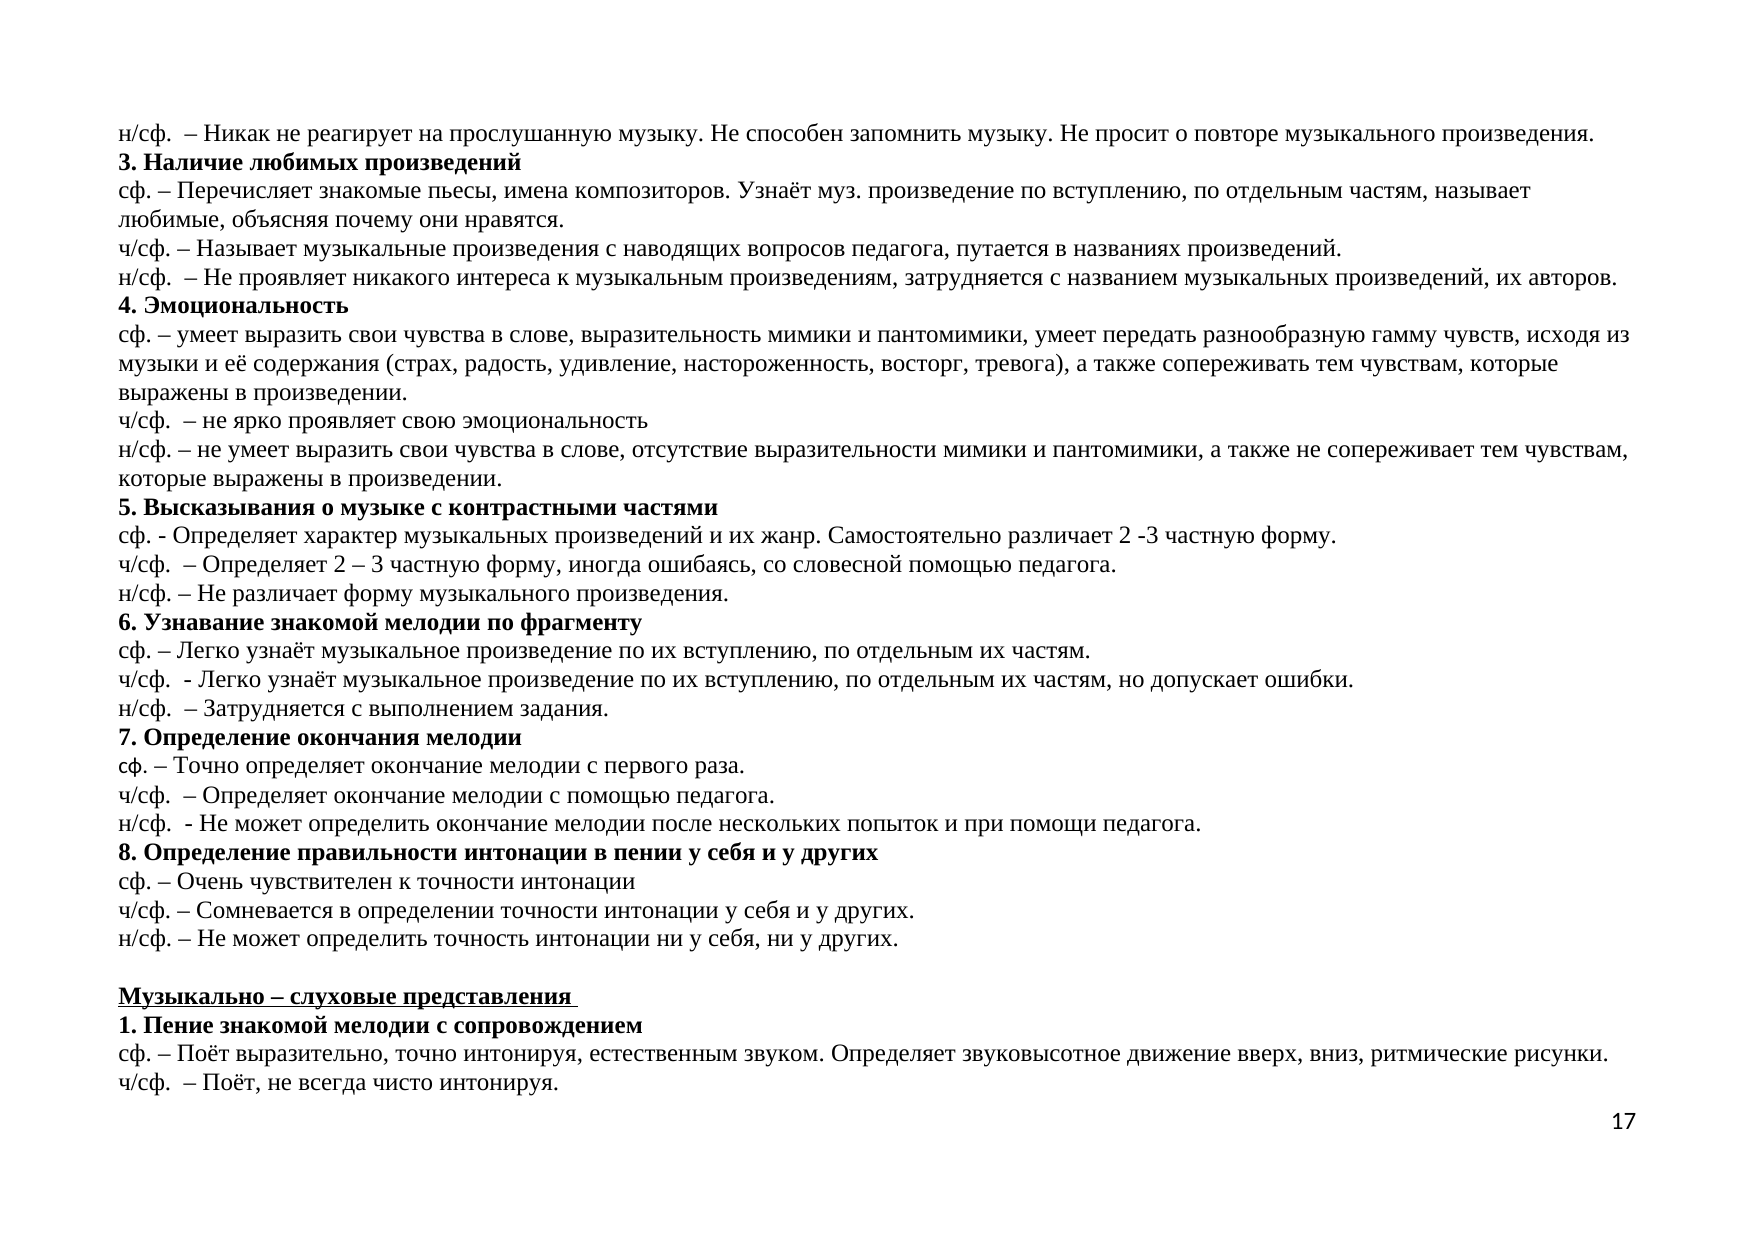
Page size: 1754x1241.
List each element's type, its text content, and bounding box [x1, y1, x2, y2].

text сф. – Очень чувствителен к точности интонации [118, 866, 1636, 895]
text ч/сф. – Поёт, не всегда чисто интонируя. [118, 1067, 1636, 1096]
text сф. – умеет выразить свои чувства в слове, выразительность мимики и пантомимики, умеет передать разнообразную гамму чувств, исходя из музыки и её содержания (страх, радость, удивление, настороженность, восторг, тревога), а также сопереживать тем чувствам, которые выражены в произведении. [118, 319, 1636, 406]
text 1. Пение знакомой мелодии с сопровождением [118, 1010, 1636, 1038]
text 3. Наличие любимых произведений [118, 147, 1636, 176]
text ч/сф. – Сомневается в определении точности интонации у себя и у других. [118, 895, 1636, 923]
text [118, 1038, 1636, 1067]
text ч/сф. – Называет музыкальные произведения с наводящих вопросов педагога, путается в названиях произведений. [118, 233, 1636, 262]
text Музыкально – слуховые представления [118, 981, 1636, 1010]
text н/сф. – Не различает форму музыкального произведения. [118, 578, 1636, 607]
text н/сф. – Не проявляет никакого интереса к музыкальным произведениям, затрудняется с названием музыкальных произведений, их авторов. [118, 262, 1636, 291]
text н/сф. - Не может определить окончание мелодии после нескольких попыток и при помощи педагога. [118, 808, 1636, 837]
text н/сф. – Никак не реагирует на прослушанную музыку. Не способен запомнить музыку. Не просит о повторе музыкального произведения. [118, 118, 1636, 147]
text н/сф. – Затрудняется с выполнением задания. [118, 693, 1636, 722]
text ч/сф. – Определяет окончание мелодии с помощью педагога. [118, 780, 1636, 808]
text 8. Определение правильности интонации в пении у себя и у других [118, 837, 1636, 866]
text н/сф. – Не может определить точность интонации ни у себя, ни у других. [118, 923, 1636, 952]
text ч/сф. - Легко узнаёт музыкальное произведение по их вступлению, по отдельным их частям, но допускает ошибки. [118, 664, 1636, 693]
text сф. - Определяет характер музыкальных произведений и их жанр. Самостоятельно различает 2 -3 частную форму. [118, 521, 1636, 549]
text 4. Эмоциональность [118, 291, 1636, 319]
text н/сф. – не умеет выразить свои чувства в слове, отсутствие выразительности мимики и пантомимики, а также не сопереживает тем чувствам, которые выражены в произведении. [118, 434, 1636, 492]
text ч/сф. – Определяет 2 – 3 частную форму, иногда ошибаясь, со словесной помощью педагога. [118, 549, 1636, 578]
text сф. – Легко узнаёт музыкальное произведение по их вступлению, по отдельным их частям. [118, 636, 1636, 664]
text ч/сф. – не ярко проявляет свою эмоциональность [118, 406, 1636, 434]
text сф. – Перечисляет знакомые пьесы, имена композиторов. Узнаёт муз. произведение по вступлению, по отдельным частям, называет любимые, объясняя почему они нравятся. [118, 176, 1636, 233]
text 6. Узнавание знакомой мелодии по фрагменту [118, 607, 1636, 636]
text 7. Определение окончания мелодии [118, 722, 1636, 751]
text 5. Высказывания о музыке с контрастными частями [118, 492, 1636, 521]
text сф. – Точно определяет окончание мелодии с первого раза. [118, 751, 1636, 780]
